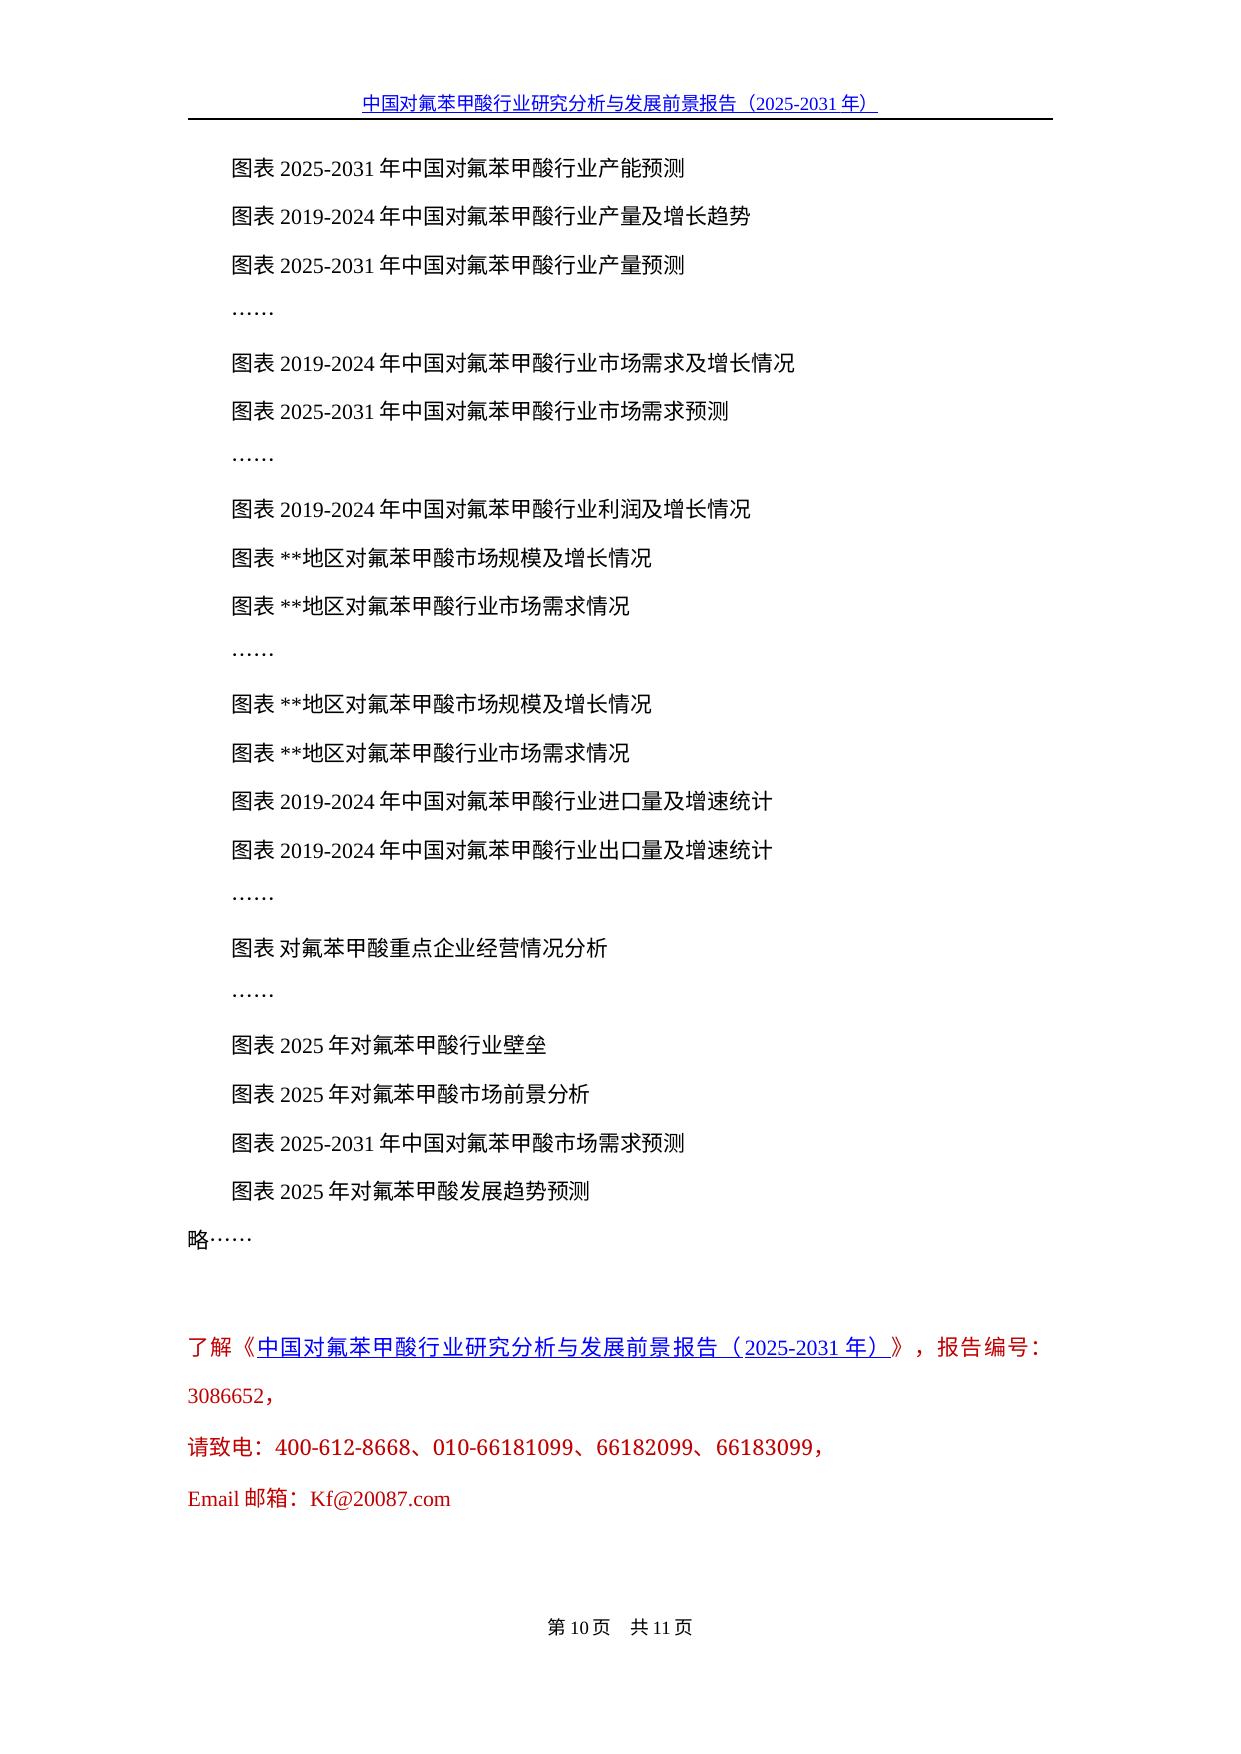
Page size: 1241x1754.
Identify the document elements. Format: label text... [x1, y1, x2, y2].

text Email邮箱：Kf@20087.com [187, 1481, 1053, 1513]
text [187, 150, 1053, 1255]
text 请致电：400-612-8668、010-66181099、66182099、66183099， [187, 1429, 1053, 1462]
text 了解《中国对氟苯甲酸行业研究分析与发展前景报告（2025-2031年）》，报告编号：3086652， [187, 1329, 1053, 1410]
